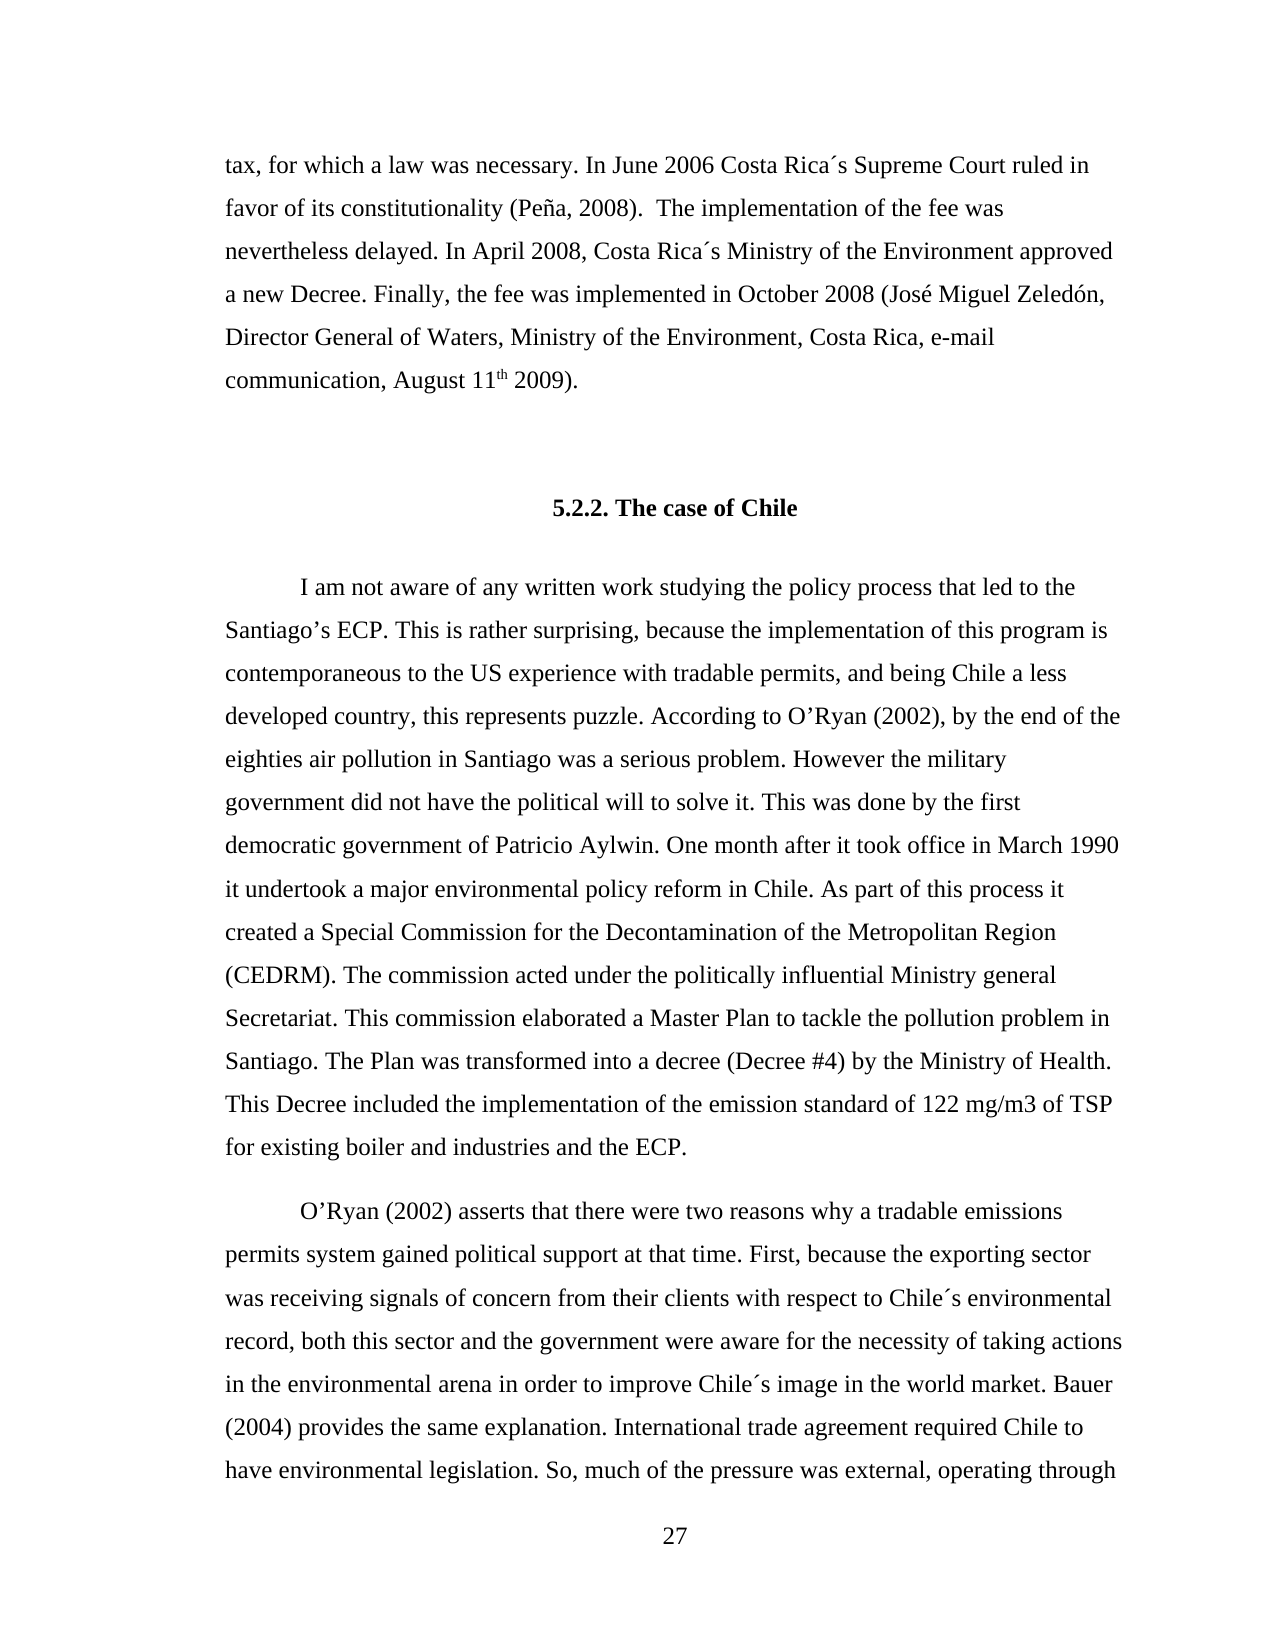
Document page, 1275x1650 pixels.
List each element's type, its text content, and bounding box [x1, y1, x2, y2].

text I am not aware of any written work studying the policy process that led to the Santiago’s ECP. This is rather surprising, because the implementation of this program is contemporaneous to the US experience with tradable permits, and being Chile a less developed country, this represents puzzle. According to O’Ryan (2002), by the end of the eighties air pollution in Santiago was a serious problem. However the military government did not have the political will to solve it. This was done by the first democratic government of Patricio Aylwin. One month after it took office in March 1990 it undertook a major environmental policy reform in Chile. As part of this process it created a Special Commission for the Decontamination of the Metropolitan Region (CEDRM). The commission acted under the politically influential Ministry general Secretariat. This commission elaborated a Master Plan to tackle the pollution problem in Santiago. The Plan was transformed into a decree (Decree #4) by the Ministry of Health. This Decree included the implementation of the emission standard of 122 mg/m3 of TSP for existing boiler and industries and the ECP. [225, 572, 1125, 1161]
subtitle 5.2.2. The case of Chile [225, 493, 1125, 522]
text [225, 1196, 1125, 1484]
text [225, 150, 1125, 394]
